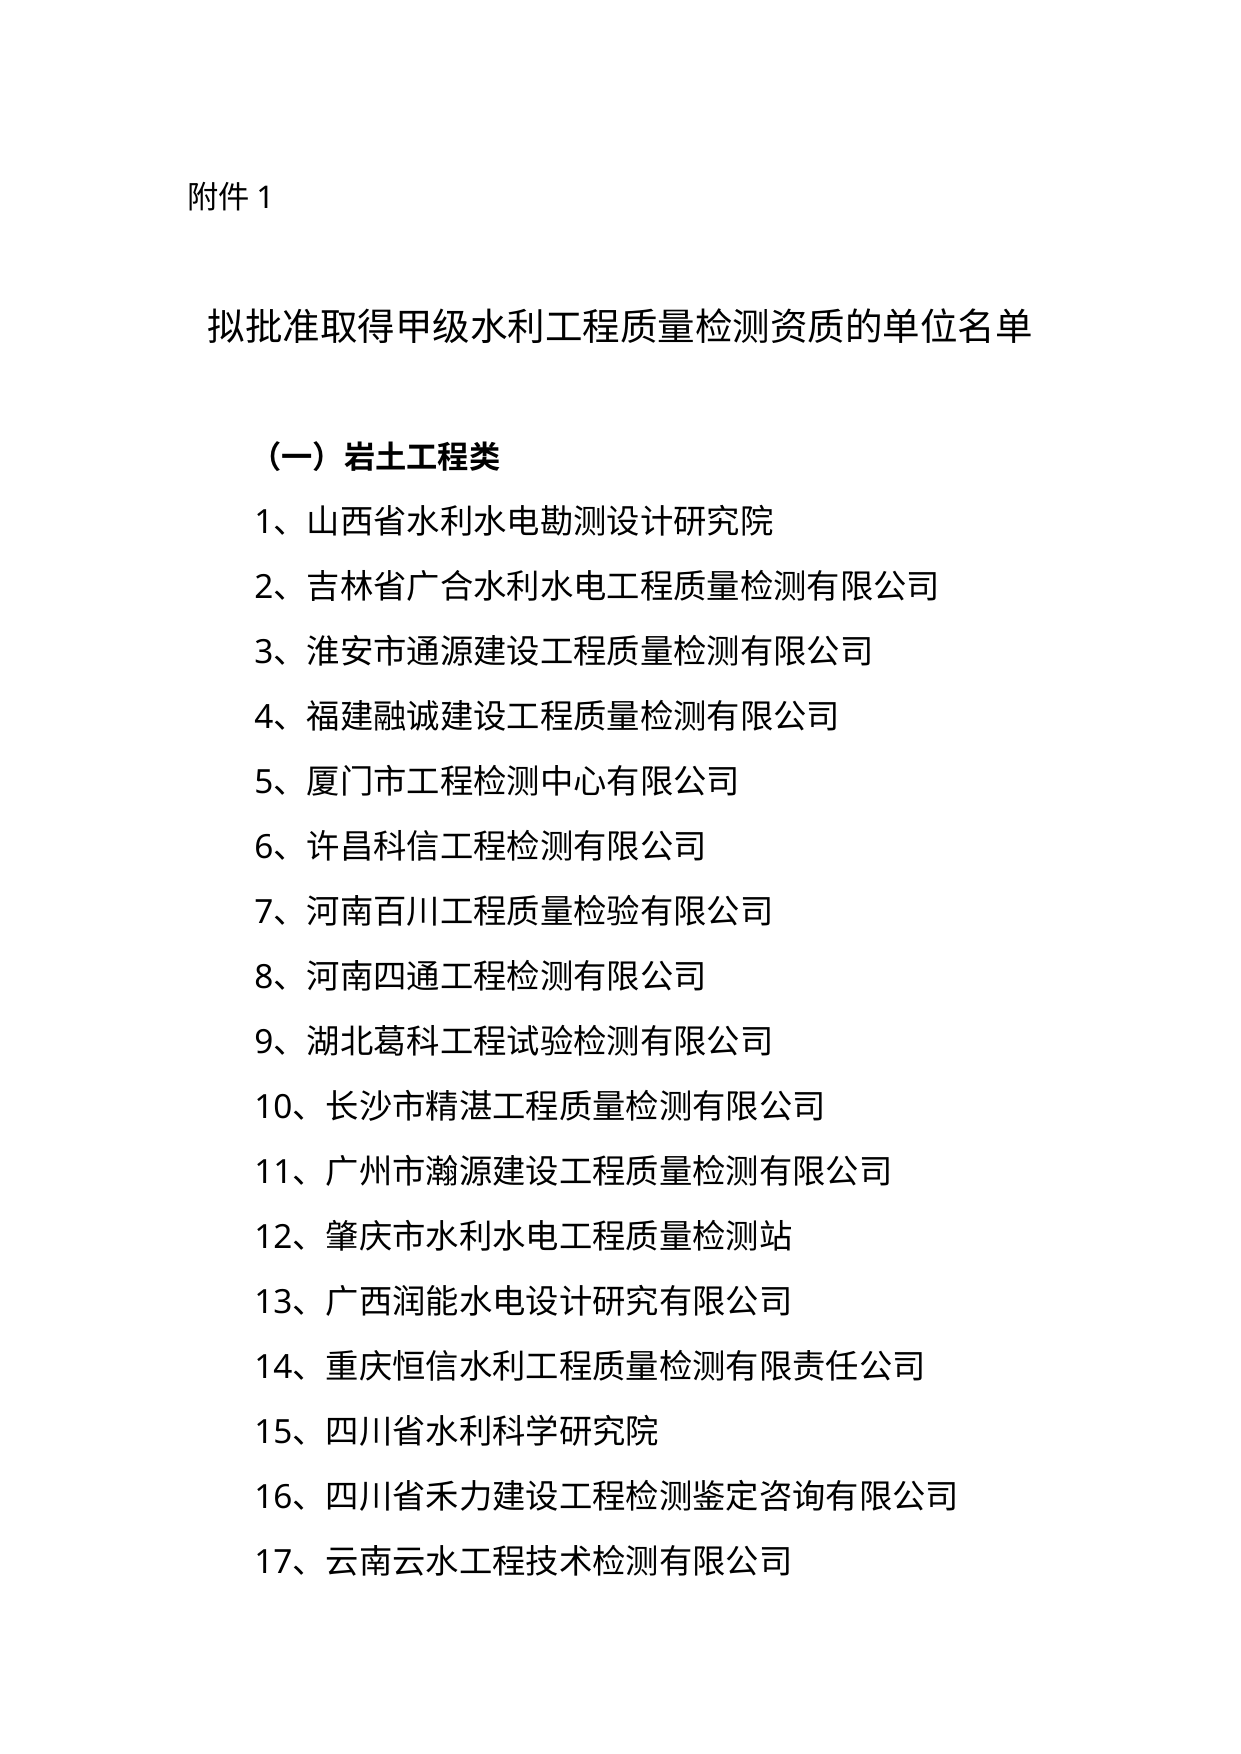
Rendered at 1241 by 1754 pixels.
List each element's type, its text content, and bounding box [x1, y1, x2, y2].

text 7、河南百川工程质量检验有限公司 [187, 877, 1053, 942]
text 16、四川省禾力建设工程检测鉴定咨询有限公司 [187, 1462, 1053, 1527]
text 13、广西润能水电设计研究有限公司 [187, 1267, 1053, 1332]
text 1、山西省水利水电勘测设计研究院 [187, 487, 1053, 552]
text 17、云南云水工程技术检测有限公司 [187, 1527, 1053, 1592]
text 11、广州市瀚源建设工程质量检测有限公司 [187, 1137, 1053, 1202]
text 拟批准取得甲级水利工程质量检测资质的单位名单 [187, 292, 1053, 357]
text 附件1 [187, 162, 1053, 227]
text 12、肇庆市水利水电工程质量检测站 [187, 1202, 1053, 1267]
text 5、厦门市工程检测中心有限公司 [187, 747, 1053, 812]
text 2、吉林省广合水利水电工程质量检测有限公司 [187, 552, 1053, 617]
text 3、淮安市通源建设工程质量检测有限公司 [187, 617, 1053, 682]
text 14、重庆恒信水利工程质量检测有限责任公司 [187, 1332, 1053, 1397]
text 9、湖北葛科工程试验检测有限公司 [187, 1007, 1053, 1072]
text 6、许昌科信工程检测有限公司 [187, 812, 1053, 877]
text 8、河南四通工程检测有限公司 [187, 942, 1053, 1007]
text 15、四川省水利科学研究院 [187, 1397, 1053, 1462]
text 4、福建融诚建设工程质量检测有限公司 [187, 682, 1053, 747]
text 10、长沙市精湛工程质量检测有限公司 [187, 1072, 1053, 1137]
text （一）岩土工程类 [187, 422, 1053, 487]
